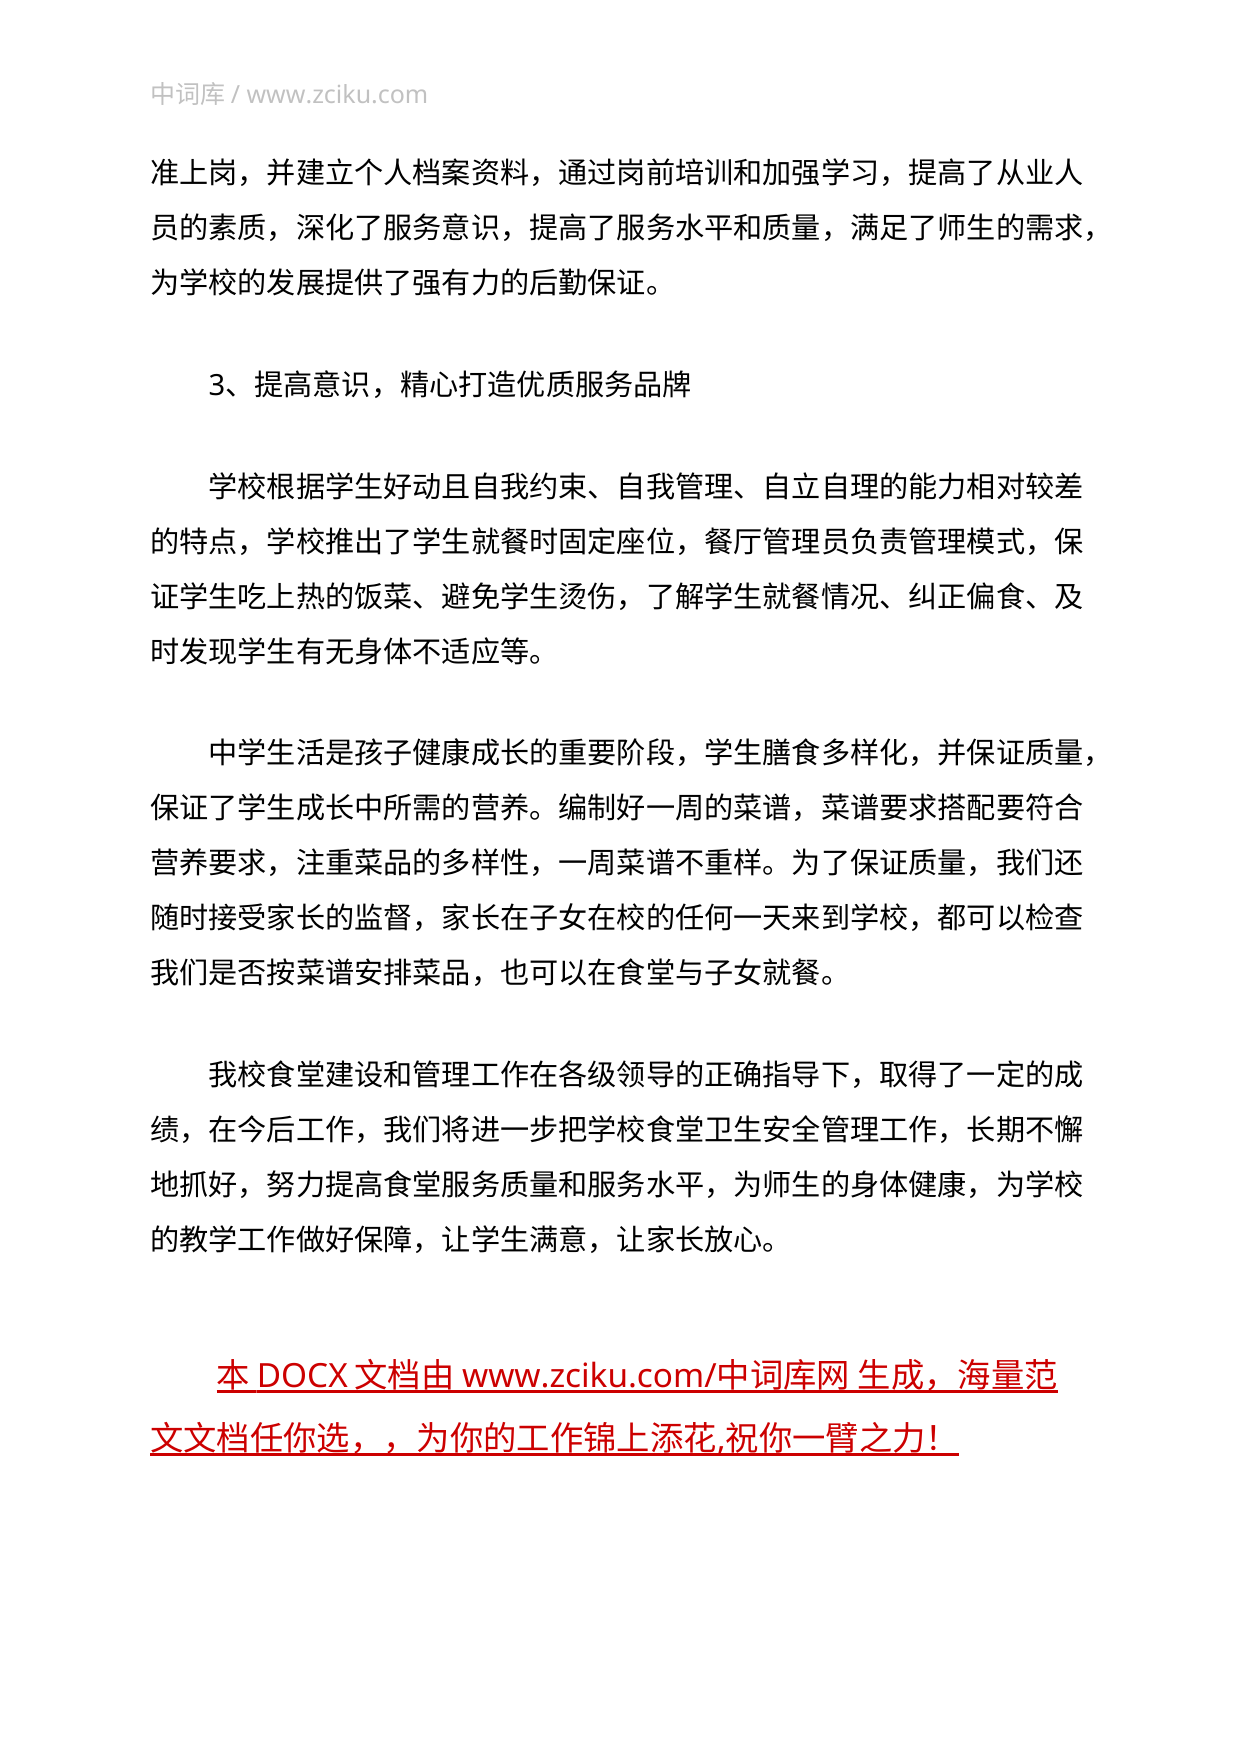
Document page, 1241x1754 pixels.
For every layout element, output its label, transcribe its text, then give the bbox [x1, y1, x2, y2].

text 我校食堂建设和管理工作在各级领导的正确指导下，取得了一定的成绩，在今后工作，我们将进一步把学校食堂卫生安全管理工作，长期不懈地抓好，努力提高食堂服务质量和服务水平，为师生的身体健康，为学校的教学工作做好保障，让学生满意，让家长放心。 [150, 1051, 1090, 1258]
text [150, 150, 1090, 302]
text 学校根据学生好动且自我约束、自我管理、自立自理的能力相对较差的特点，学校推出了学生就餐时固定座位，餐厅管理员负责管理模式，保证学生吃上热的饭菜、避免学生烫伤，了解学生就餐情况、纠正偏食、及时发现学生有无身体不适应等。 [150, 463, 1090, 671]
text 中学生活是孩子健康成长的重要阶段，学生膳食多样化，并保证质量，保证了学生成长中所需的营养。编制好一周的菜谱，菜谱要求搭配要符合营养要求，注重菜品的多样性，一周菜谱不重样。为了保证质量，我们还随时接受家长的监督，家长在子女在校的任何一天来到学校，都可以检查我们是否按菜谱安排菜品，也可以在食堂与子女就餐。 [150, 730, 1090, 992]
text 3、提高意识，精心打造优质服务品牌 [150, 362, 1090, 404]
text 本DOCX文档由 www.zciku.com/中词库网 生成，海量范文文档任你选，，为你的工作锦上添花,祝你一臂之力！ [150, 1349, 1090, 1460]
